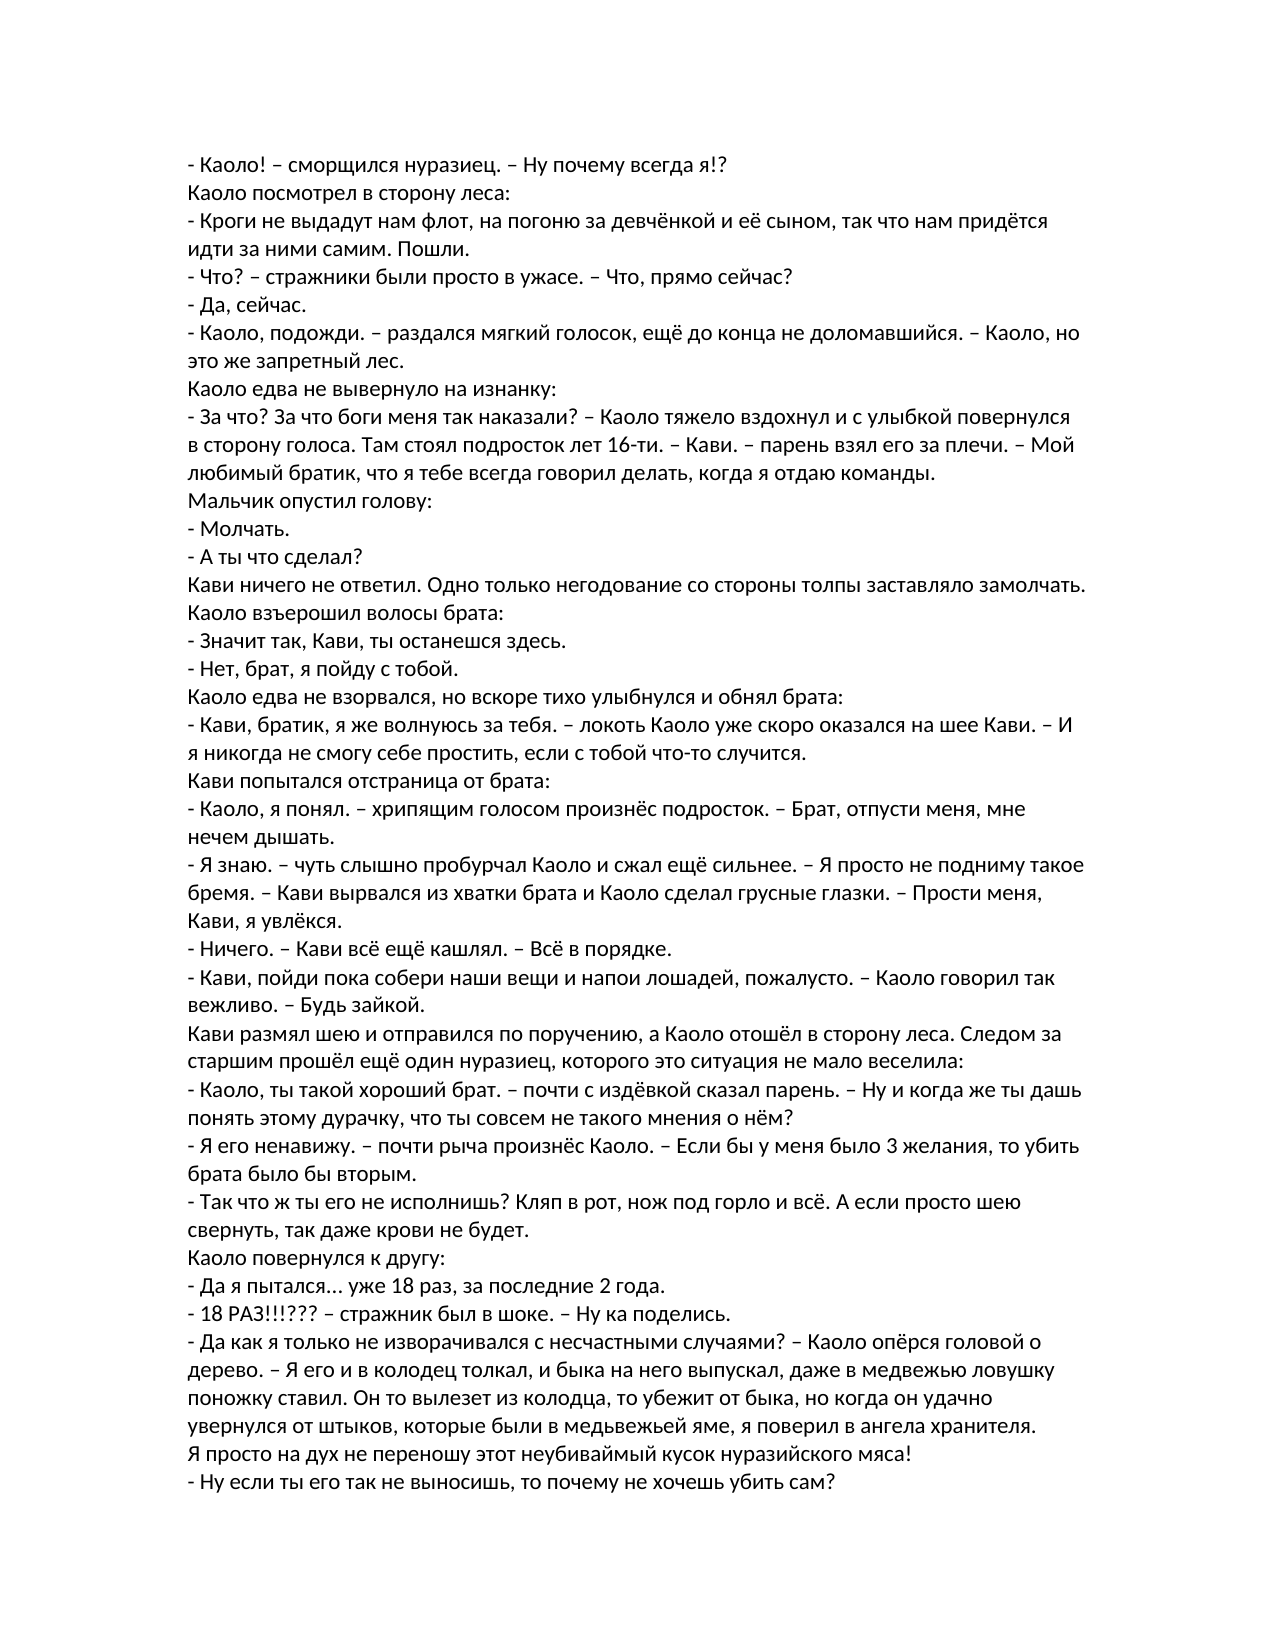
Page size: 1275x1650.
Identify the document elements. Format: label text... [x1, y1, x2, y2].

text - Значит так, Кави, ты останешся здесь. [187, 626, 1087, 654]
text - Что? – стражники были просто в ужасе. – Что, прямо сейчас? [187, 262, 1087, 290]
text - Каоло, подожди. – раздался мягкий голосок, ещё до конца не доломавшийся. – Каоло, но это же запретный лес. [187, 318, 1087, 374]
text Мальчик опустил голову: [187, 486, 1087, 514]
text - Ну если ты его так не выносишь, то почему не хочешь убить сам? [187, 1467, 1087, 1495]
text - Кроги не выдадут нам флот, на погоню за девчёнкой и её сыном, так что нам придётся идти за ними самим. Пошли. [187, 206, 1087, 262]
text - Да, сейчас. [187, 290, 1087, 318]
text Я просто на дух не переношу этот неубиваймый кусок нуразийского мяса! [187, 1439, 1087, 1467]
text - Я его ненавижу. – почти рыча произнёс Каоло. – Если бы у меня было 3 желания, то убить брата было бы вторым. [187, 1131, 1087, 1187]
text Кави попытался отстраница от брата: [187, 766, 1087, 794]
text Кави ничего не ответил. Одно только негодование со стороны толпы заставляло замолчать. Каоло взъерошил волосы брата: [187, 570, 1087, 626]
text Каоло едва не вывернуло на изнанку: [187, 374, 1087, 402]
text - Молчать. [187, 514, 1087, 542]
text - Да я пытался... уже 18 раз, за последние 2 года. [187, 1271, 1087, 1299]
text - Да как я только не изворачивался с несчастными случаями? – Каоло опёрся головой о дерево. – Я его и в колодец толкал, и быка на него выпускал, даже в медвежью ловушку поножку ставил. Он то вылезет из колодца, то убежит от быка, но когда он удачно увернулся от штыков, которые были в медьвежьей яме, я поверил в ангела хранителя. [187, 1327, 1087, 1439]
text - За что? За что боги меня так наказали? – Каоло тяжело вздохнул и с улыбкой повернулся в сторону голоса. Там стоял подросток лет 16-ти. – Кави. – парень взял его за плечи. – Мой любимый братик, что я тебе всегда говорил делать, когда я отдаю команды. [187, 402, 1087, 486]
text - Кави, пойди пока собери наши вещи и напои лошадей, пожалусто. – Каоло говорил так вежливо. – Будь зайкой. [187, 963, 1087, 1019]
text - Каоло, я понял. – хрипящим голосом произнёс подросток. – Брат, отпусти меня, мне нечем дышать. [187, 794, 1087, 851]
text Каоло едва не взорвался, но вскоре тихо улыбнулся и обнял брата: [187, 682, 1087, 710]
text Каоло посмотрел в сторону леса: [187, 178, 1087, 206]
text - Ничего. – Кави всё ещё кашлял. – Всё в порядке. [187, 934, 1087, 963]
text Кави размял шею и отправился по поручению, а Каоло отошёл в сторону леса. Следом за старшим прошёл ещё один нуразиец, которого это ситуация не мало веселила: [187, 1019, 1087, 1075]
text - 18 РАЗ!!!??? – стражник был в шоке. – Ну ка поделись. [187, 1299, 1087, 1327]
text Каоло повернулся к другу: [187, 1243, 1087, 1271]
text - Я знаю. – чуть слышно пробурчал Каоло и сжал ещё сильнее. – Я просто не подниму такое бремя. – Кави вырвался из хватки брата и Каоло сделал грусные глазки. – Прости меня, Кави, я увлёкся. [187, 851, 1087, 934]
text - Кави, братик, я же волнуюсь за тебя. – локоть Каоло уже скоро оказался на шее Кави. – И я никогда не смогу себе простить, если с тобой что-то случится. [187, 710, 1087, 766]
text - Каоло, ты такой хороший брат. – почти с издёвкой сказал парень. – Ну и когда же ты дашь понять этому дурачку, что ты совсем не такого мнения о нём? [187, 1075, 1087, 1131]
text - Каоло! – сморщился нуразиец. – Ну почему всегда я!? [187, 150, 1087, 178]
text - Так что ж ты его не исполнишь? Кляп в рот, нож под горло и всё. А если просто шею свернуть, так даже крови не будет. [187, 1187, 1087, 1243]
text - Нет, брат, я пойду с тобой. [187, 654, 1087, 682]
text - А ты что сделал? [187, 542, 1087, 570]
